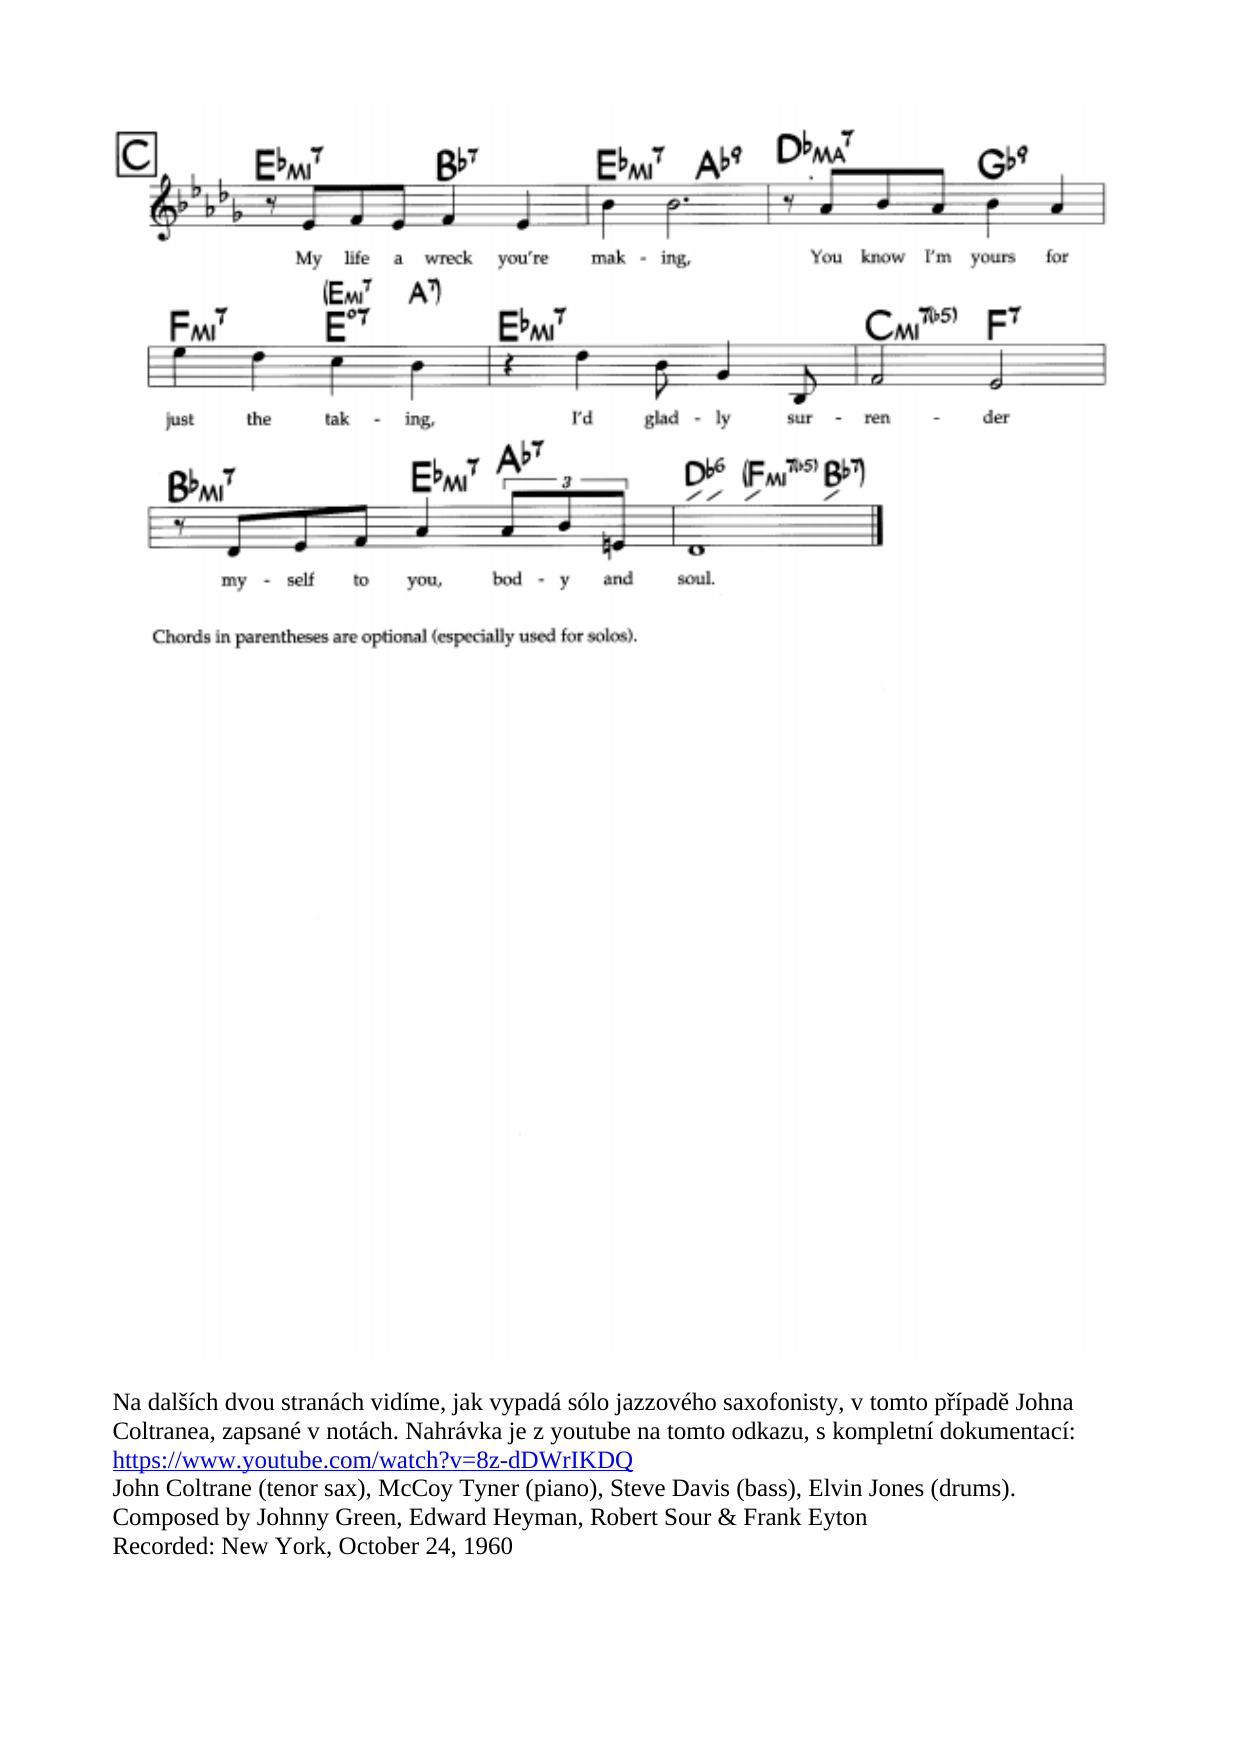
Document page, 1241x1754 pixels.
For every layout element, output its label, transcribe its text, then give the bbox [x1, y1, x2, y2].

text https://www.youtube.com/watch?v=8z-dDWrIKDQ [112, 1445, 1140, 1473]
text Recorded: New York, October 24, 1960 [112, 1531, 1140, 1560]
text Na dalších dvou stranách vidíme, jak vypadá sólo jazzového saxofonisty, v tomto případě Johna Coltranea, zapsané v notách. Nahrávka je z youtube na tomto odkazu, s kompletní dokumentací: [112, 1387, 1140, 1445]
text John Coltrane (tenor sax), McCoy Tyner (piano), Steve Davis (bass), Elvin Jones (drums). [112, 1473, 1140, 1502]
text Composed by Johnny Green, Edward Heyman, Robert Sour & Frank Eyton [112, 1502, 1140, 1531]
picture [112, 100, 1124, 1359]
